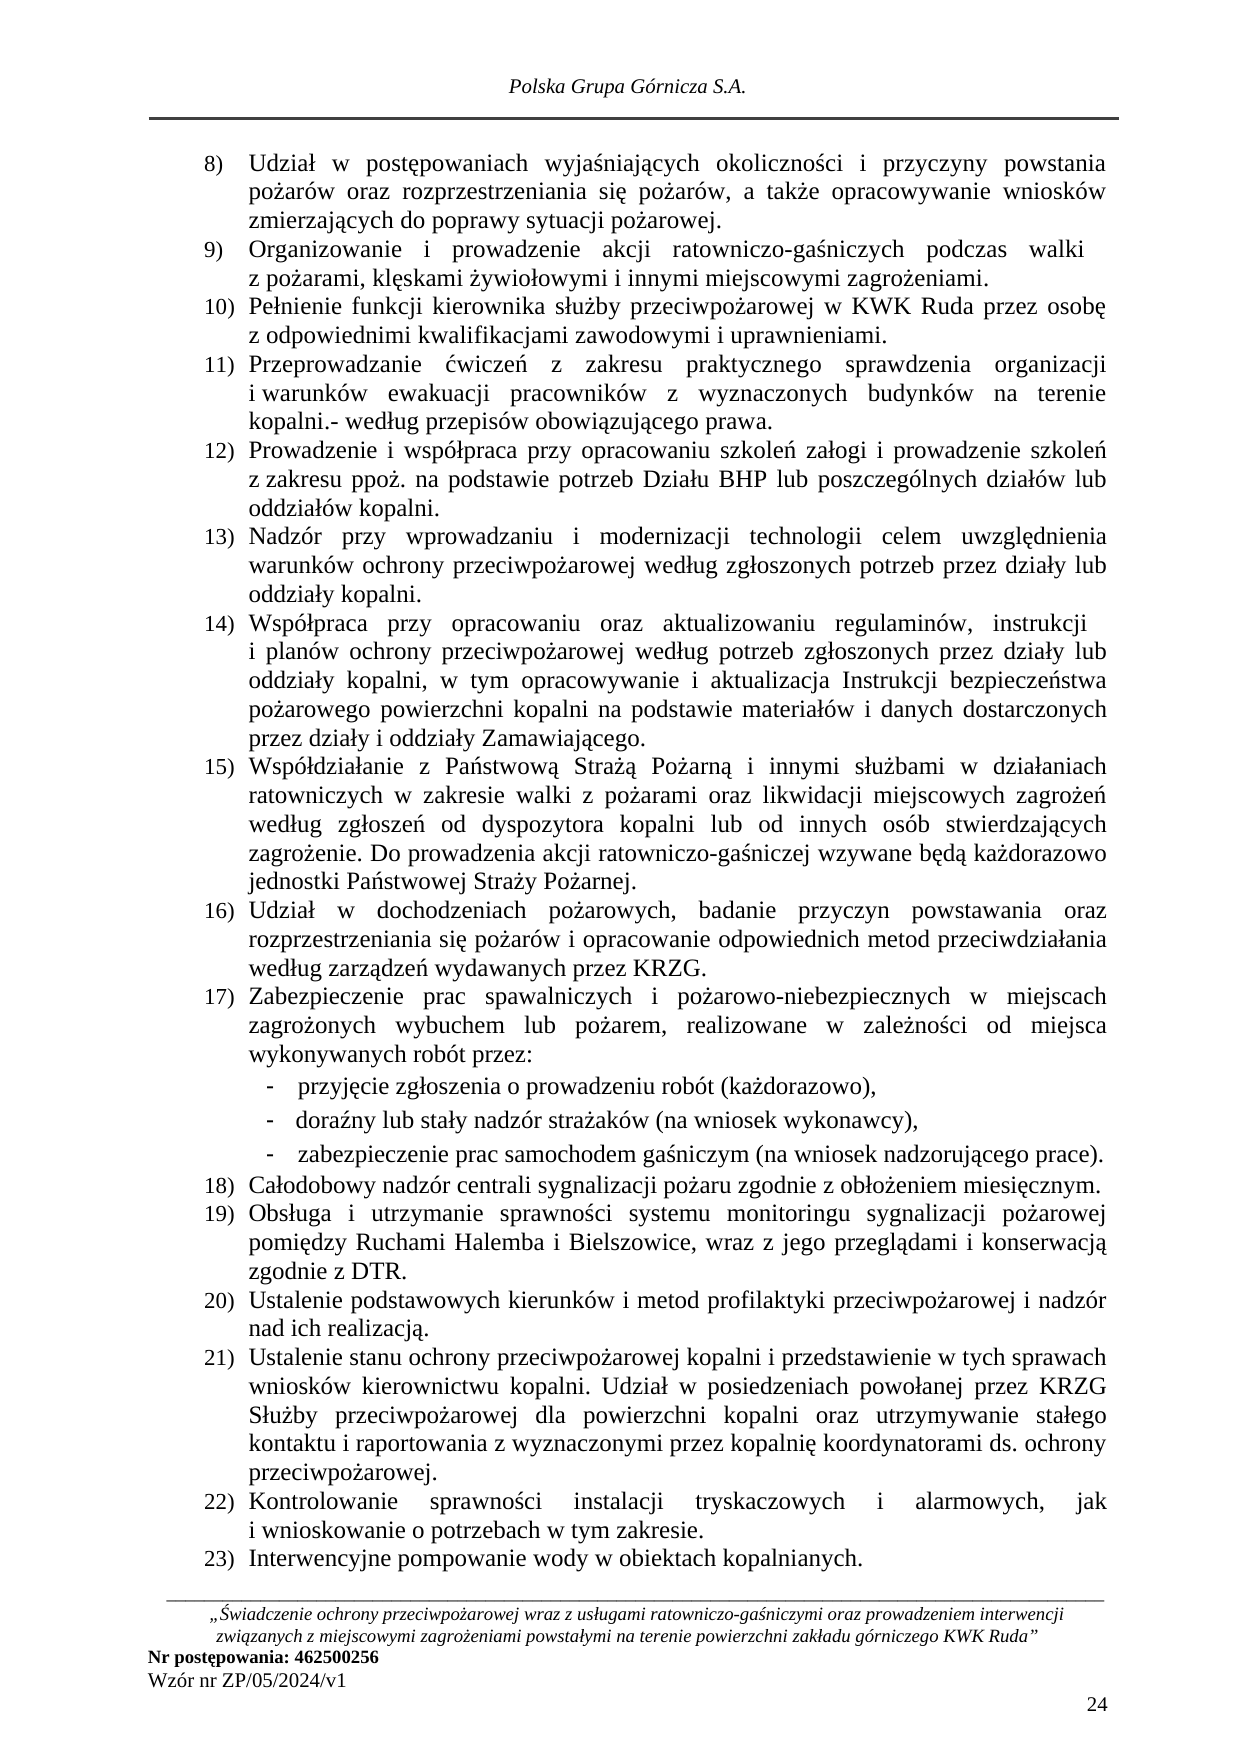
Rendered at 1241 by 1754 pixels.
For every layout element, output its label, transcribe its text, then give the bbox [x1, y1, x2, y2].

list Interwencyjne pompowanie wody w obiektach kopalnianych. [204, 1543, 1107, 1572]
list Udział w postępowaniach wyjaśniających okoliczności i przyczyny powstania pożarów oraz rozprzestrzeniania się pożarów, a także opracowywanie wniosków zmierzających do poprawy sytuacji pożarowej. [204, 148, 1107, 234]
list Współdziałanie z Państwową Strażą Pożarną i innymi służbami w działaniach ratowniczych w zakresie walki z pożarami oraz likwidacji miejscowych zagrożeń według zgłoszeń od dyspozytora kopalni lub od innych osób stwierdzających zagrożenie. Do prowadzenia akcji ratowniczo-gaśniczej wzywane będą każdorazowo jednostki Państwowej Straży Pożarnej. [204, 751, 1107, 895]
list Udział w dochodzeniach pożarowych, badanie przyczyn powstawania oraz rozprzestrzeniania się pożarów i opracowanie odpowiednich metod przeciwdziałania według zarządzeń wydawanych przez KRZG. [204, 895, 1107, 981]
list Pełnienie funkcji kierownika służby przeciwpożarowej w KWK Ruda przez osobę z odpowiednimi kwalifikacjami zawodowymi i uprawnieniami. [204, 291, 1107, 349]
list Zabezpieczenie prac spawalniczych i pożarowo-niebezpiecznych w miejscach zagrożonych wybuchem lub pożarem, realizowane w zależności od miejsca wykonywanych robót przez: [204, 981, 1107, 1068]
list Kontrolowanie sprawności instalacji tryskaczowych i alarmowych, jak i wnioskowanie o potrzebach w tym zakresie. [204, 1486, 1107, 1543]
list Współpraca przy opracowaniu oraz aktualizowaniu regulaminów, instrukcji i planów ochrony przeciwpożarowej według potrzeb zgłoszonych przez działy lub oddziały kopalni, w tym opracowywanie i aktualizacja Instrukcji bezpieczeństwa pożarowego powierzchni kopalni na podstawie materiałów i danych dostarczonych przez działy i oddziały Zamawiającego. [204, 608, 1107, 751]
list Prowadzenie i współpraca przy opracowaniu szkoleń załogi i prowadzenie szkoleń z zakresu ppoż. na podstawie potrzeb Działu BHP lub poszczególnych działów lub oddziałów kopalni. [204, 435, 1107, 521]
list Ustalenie podstawowych kierunków i metod profilaktyki przeciwpożarowej i nadzór nad ich realizacją. [204, 1285, 1107, 1342]
list Przeprowadzanie ćwiczeń z zakresu praktycznego sprawdzenia organizacji i warunków ewakuacji pracowników z wyznaczonych budynków na terenie kopalni.- według przepisów obowiązującego prawa. [204, 349, 1107, 435]
list przyjęcie zgłoszenia o prowadzeniu robót (każdorazowo), [266, 1068, 1107, 1102]
list zabezpieczenie prac samochodem gaśniczym (na wniosek nadzorującego prace). [266, 1136, 1107, 1170]
list Całodobowy nadzór centrali sygnalizacji pożaru zgodnie z obłożeniem miesięcznym. [204, 1170, 1107, 1198]
list Ustalenie stanu ochrony przeciwpożarowej kopalni i przedstawienie w tych sprawach wniosków kierownictwu kopalni. Udział w posiedzeniach powołanej przez KRZG Służby przeciwpożarowej dla powierzchni kopalni oraz utrzymywanie stałego kontaktu i raportowania z wyznaczonymi przez kopalnię koordynatorami ds. ochrony przeciwpożarowej. [204, 1342, 1107, 1486]
list doraźny lub stały nadzór strażaków (na wniosek wykonawcy), [266, 1102, 1107, 1136]
list Organizowanie i prowadzenie akcji ratowniczo-gaśniczych podczas walki z pożarami, klęskami żywiołowymi i innymi miejscowymi zagrożeniami. [204, 234, 1107, 291]
list Nadzór przy wprowadzaniu i modernizacji technologii celem uwzględnienia warunków ochrony przeciwpożarowej według zgłoszonych potrzeb przez działy lub oddziały kopalni. [204, 521, 1107, 608]
list Obsługa i utrzymanie sprawności systemu monitoringu sygnalizacji pożarowej pomiędzy Ruchami Halemba i Bielszowice, wraz z jego przeglądami i konserwacją zgodnie z DTR. [204, 1198, 1107, 1285]
